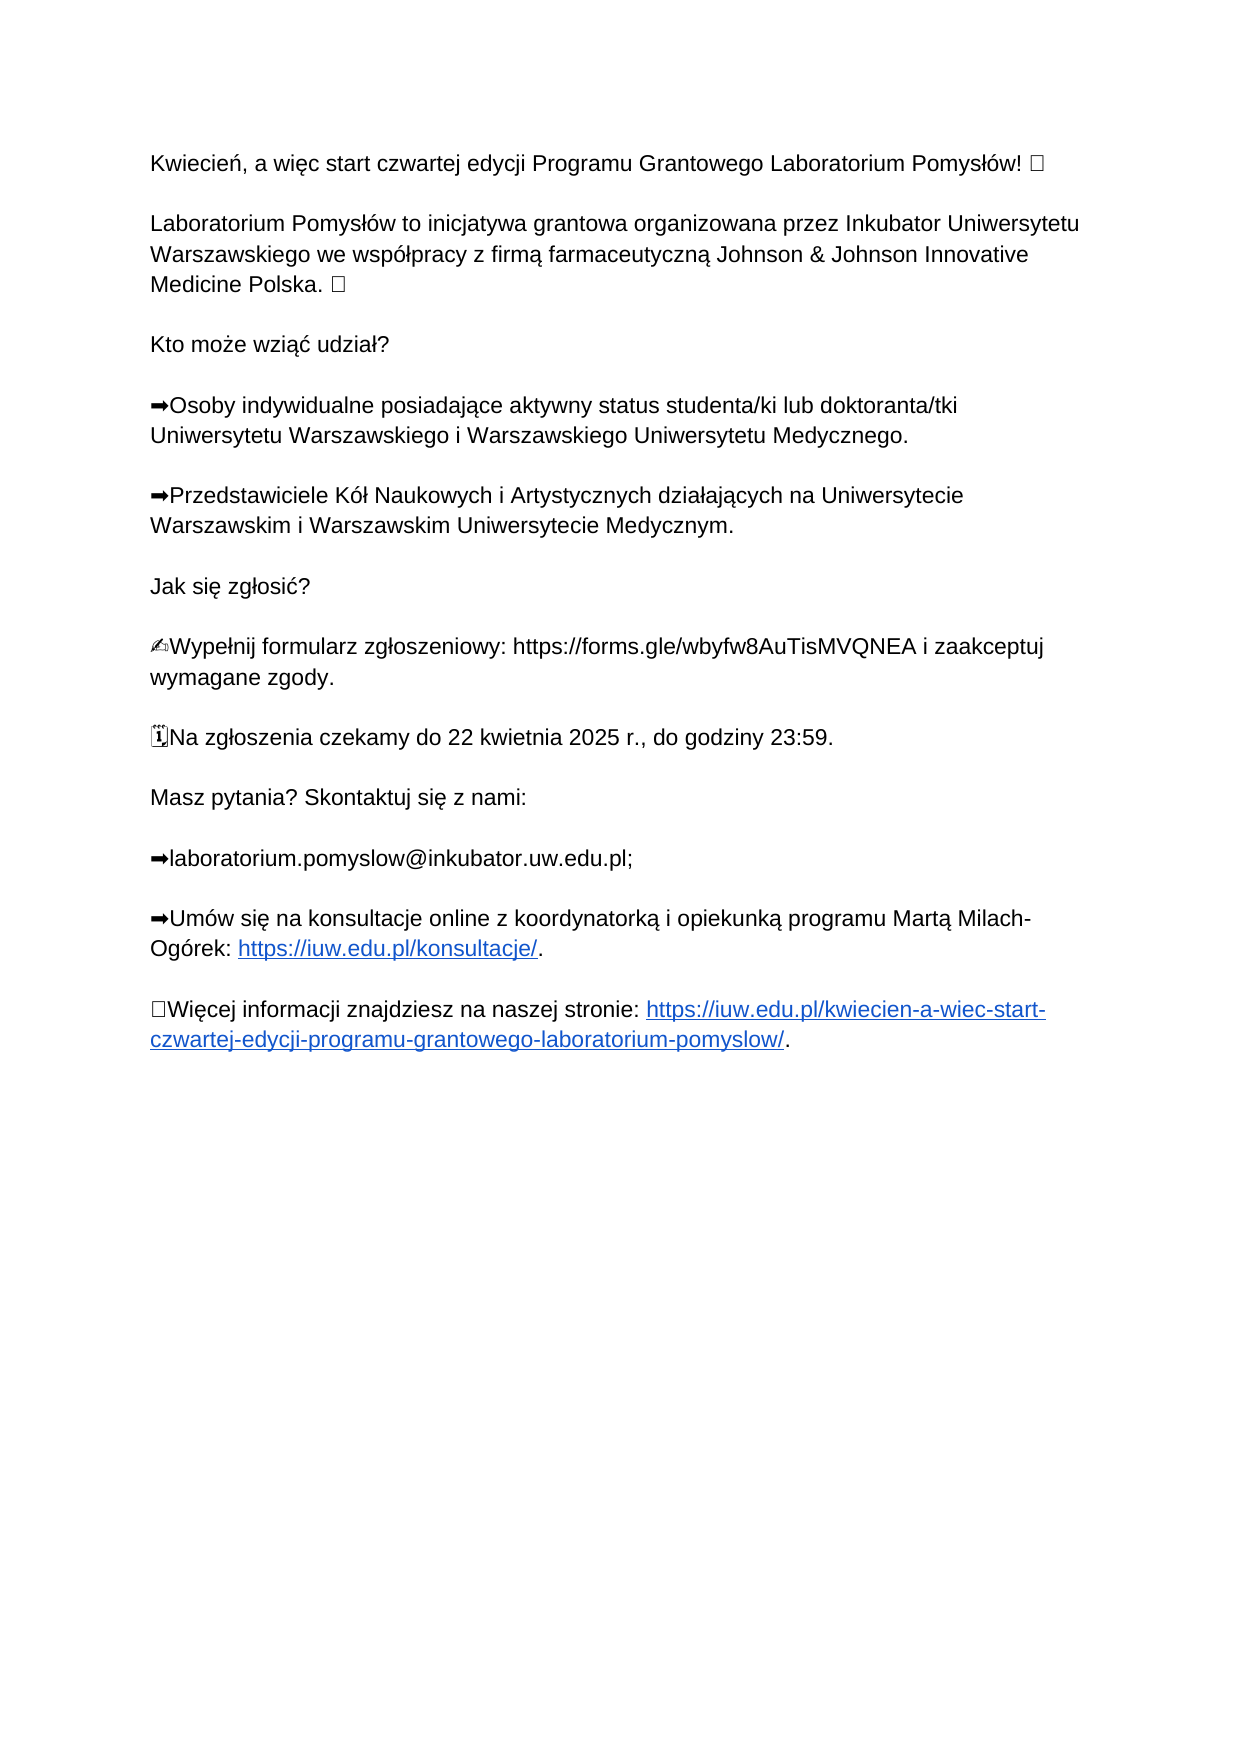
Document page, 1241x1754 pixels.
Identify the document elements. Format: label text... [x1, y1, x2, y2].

text Kwiecień, a więc start czwartej edycji Programu Grantowego Laboratorium Pomysłów! 🌸 [150, 150, 1090, 176]
text 🔗Więcej informacji znajdziesz na naszej stronie: https://iuw.edu.pl/kwiecien-a-wiec-start-czwartej-edycji-programu-grantowego-laboratorium-pomyslow/. [150, 996, 1090, 1052]
text ✍️Wypełnij formularz zgłoszeniowy: https://forms.gle/wbyfw8AuTisMVQNEA i zaakceptuj wymagane zgody. [150, 633, 1090, 690]
text Masz pytania? Skontaktuj się z nami: [150, 784, 1090, 811]
text ➡️Osoby indywidualne posiadające aktywny status studenta/ki lub doktoranta/tki Uniwersytetu Warszawskiego i Warszawskiego Uniwersytetu Medycznego. [150, 392, 1090, 448]
text ➡️laboratorium.pomyslow@inkubator.uw.edu.pl; [150, 845, 1090, 871]
text ➡️Przedstawiciele Kół Naukowych i Artystycznych działających na Uniwersytecie Warszawskim i Warszawskim Uniwersytecie Medycznym. [150, 482, 1090, 539]
text 🗓Na zgłoszenia czekamy do 22 kwietnia 2025 r., do godziny 23:59. [150, 724, 1090, 750]
text Jak się zgłosić? [150, 573, 1090, 599]
text ➡️Umów się na konsultacje online z koordynatorką i opiekunką programu Martą Milach-Ogórek: https://iuw.edu.pl/konsultacje/. [150, 905, 1090, 962]
text Laboratorium Pomysłów to inicjatywa grantowa organizowana przez Inkubator Uniwersytetu Warszawskiego we współpracy z firmą farmaceutyczną Johnson & Johnson Innovative Medicine Polska. 💊 [150, 210, 1090, 297]
text Kto może wziąć udział? [150, 331, 1090, 358]
